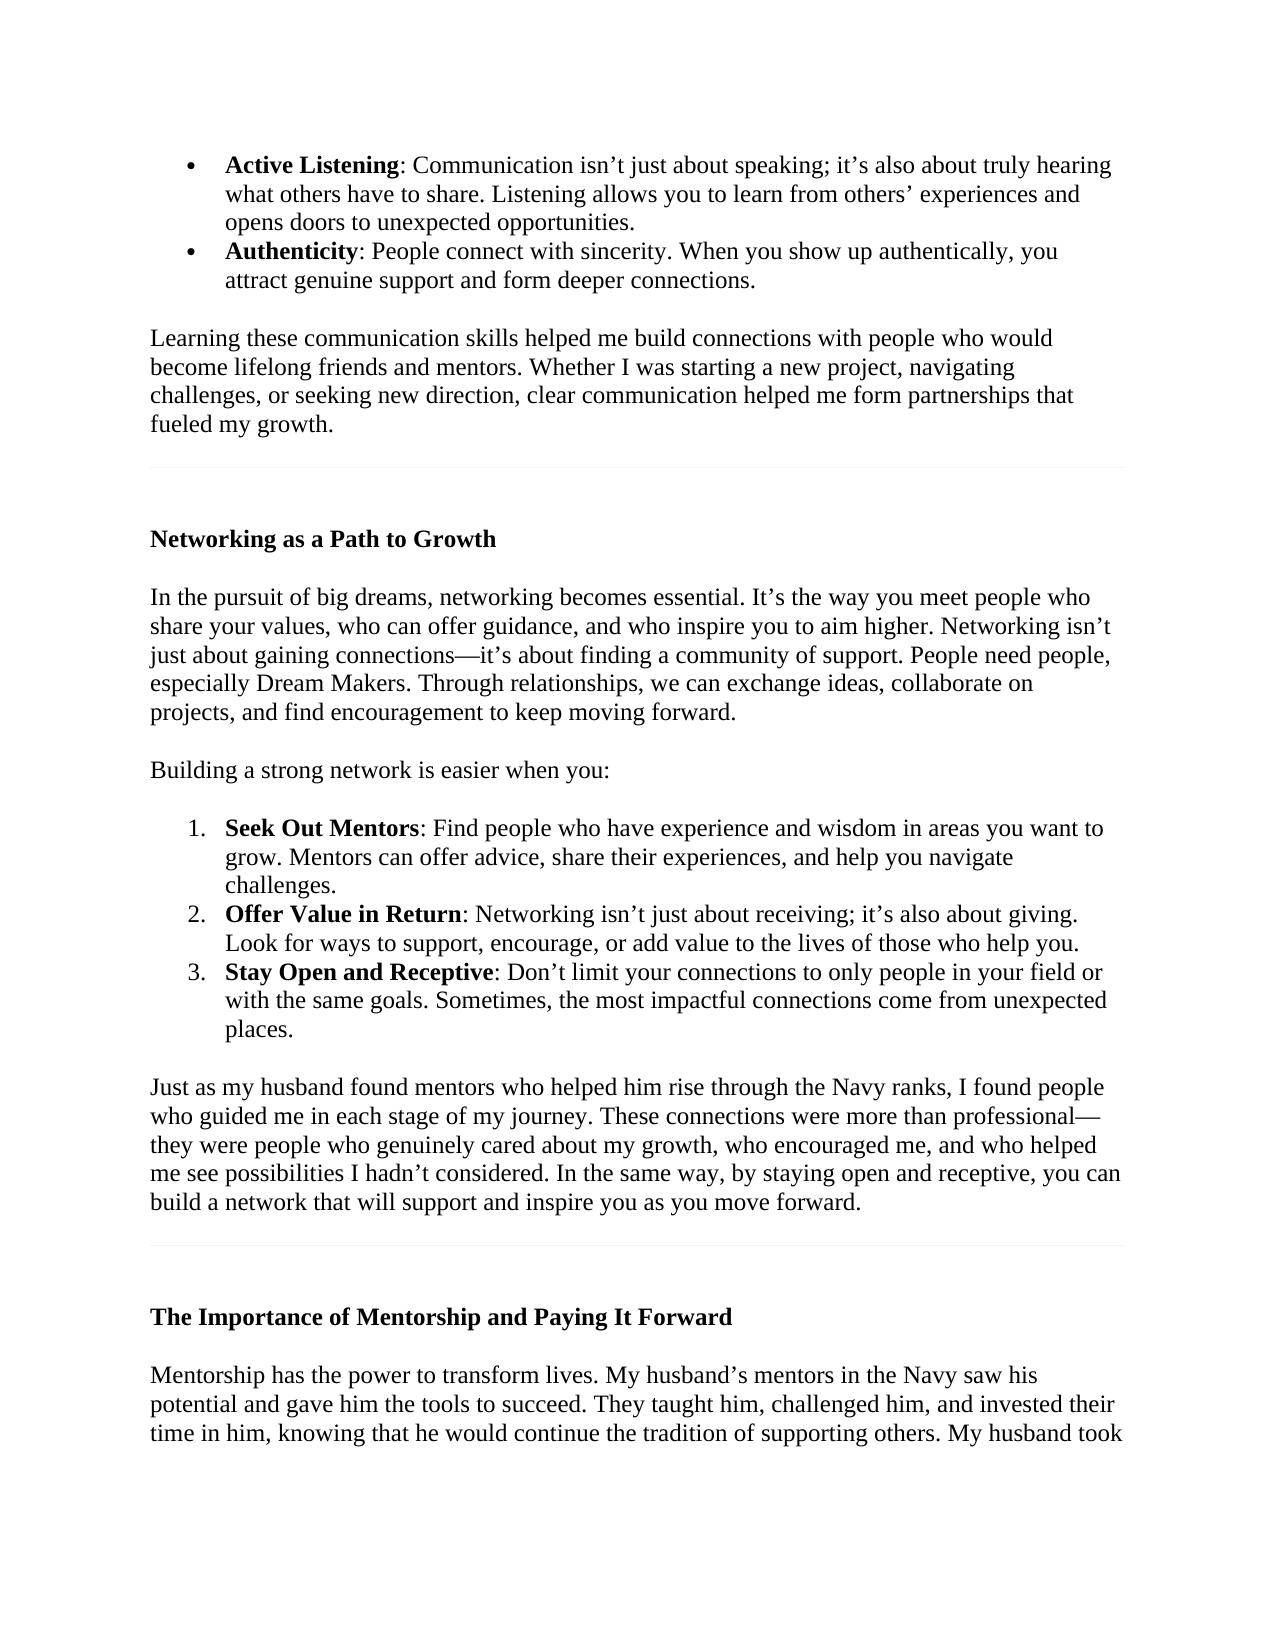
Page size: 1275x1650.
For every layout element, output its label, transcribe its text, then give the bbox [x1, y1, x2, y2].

list Seek Out Mentors: Find people who have experience and wisdom in areas you want to grow. Mentors can offer advice, share their experiences, and help you navigate challenges. [187, 813, 1125, 899]
text Just as my husband found mentors who helped him rise through the Navy ranks, I found people who guided me in each stage of my journey. These connections were more than professional—they were people who genuinely cared about my growth, who encouraged me, and who helped me see possibilities I hadn’t considered. In the same way, by staying open and receptive, you can build a network that will support and inspire you as you move forward. [150, 1072, 1125, 1216]
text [150, 1360, 1125, 1446]
text In the pursuit of big dreams, networking becomes essential. It’s the way you meet people who share your values, who can offer guidance, and who inspire you to aim higher. Networking isn’t just about gaining connections—it’s about finding a community of support. People need people, especially Dream Makers. Through relationships, we can exchange ideas, collaborate on projects, and find encouragement to keep moving forward. [150, 582, 1125, 726]
text Networking as a Path to Growth [150, 524, 1125, 553]
text Building a strong network is easier when you: [150, 755, 1125, 784]
list Stay Open and Receptive: Don’t limit your connections to only people in your field or with the same goals. Sometimes, the most impactful connections come from unexpected places. [187, 957, 1125, 1043]
text The Importance of Mentorship and Paying It Forward [150, 1302, 1125, 1331]
list Offer Value in Return: Networking isn’t just about receiving; it’s also about giving. Look for ways to support, encourage, or add value to the lives of those who help you. [187, 899, 1125, 957]
text Learning these communication skills helped me build connections with people who would become lifelong friends and mentors. Whether I was starting a new project, navigating challenges, or seeking new direction, clear communication helped me form partnerships that fueled my growth. [150, 323, 1125, 438]
list Authenticity: People connect with sincerity. When you show up authentically, you attract genuine support and form deeper connections. [187, 236, 1125, 294]
list Active Listening: Communication isn’t just about speaking; it’s also about truly hearing what others have to share. Listening allows you to learn from others’ experiences and opens doors to unexpected opportunities. [187, 150, 1125, 236]
